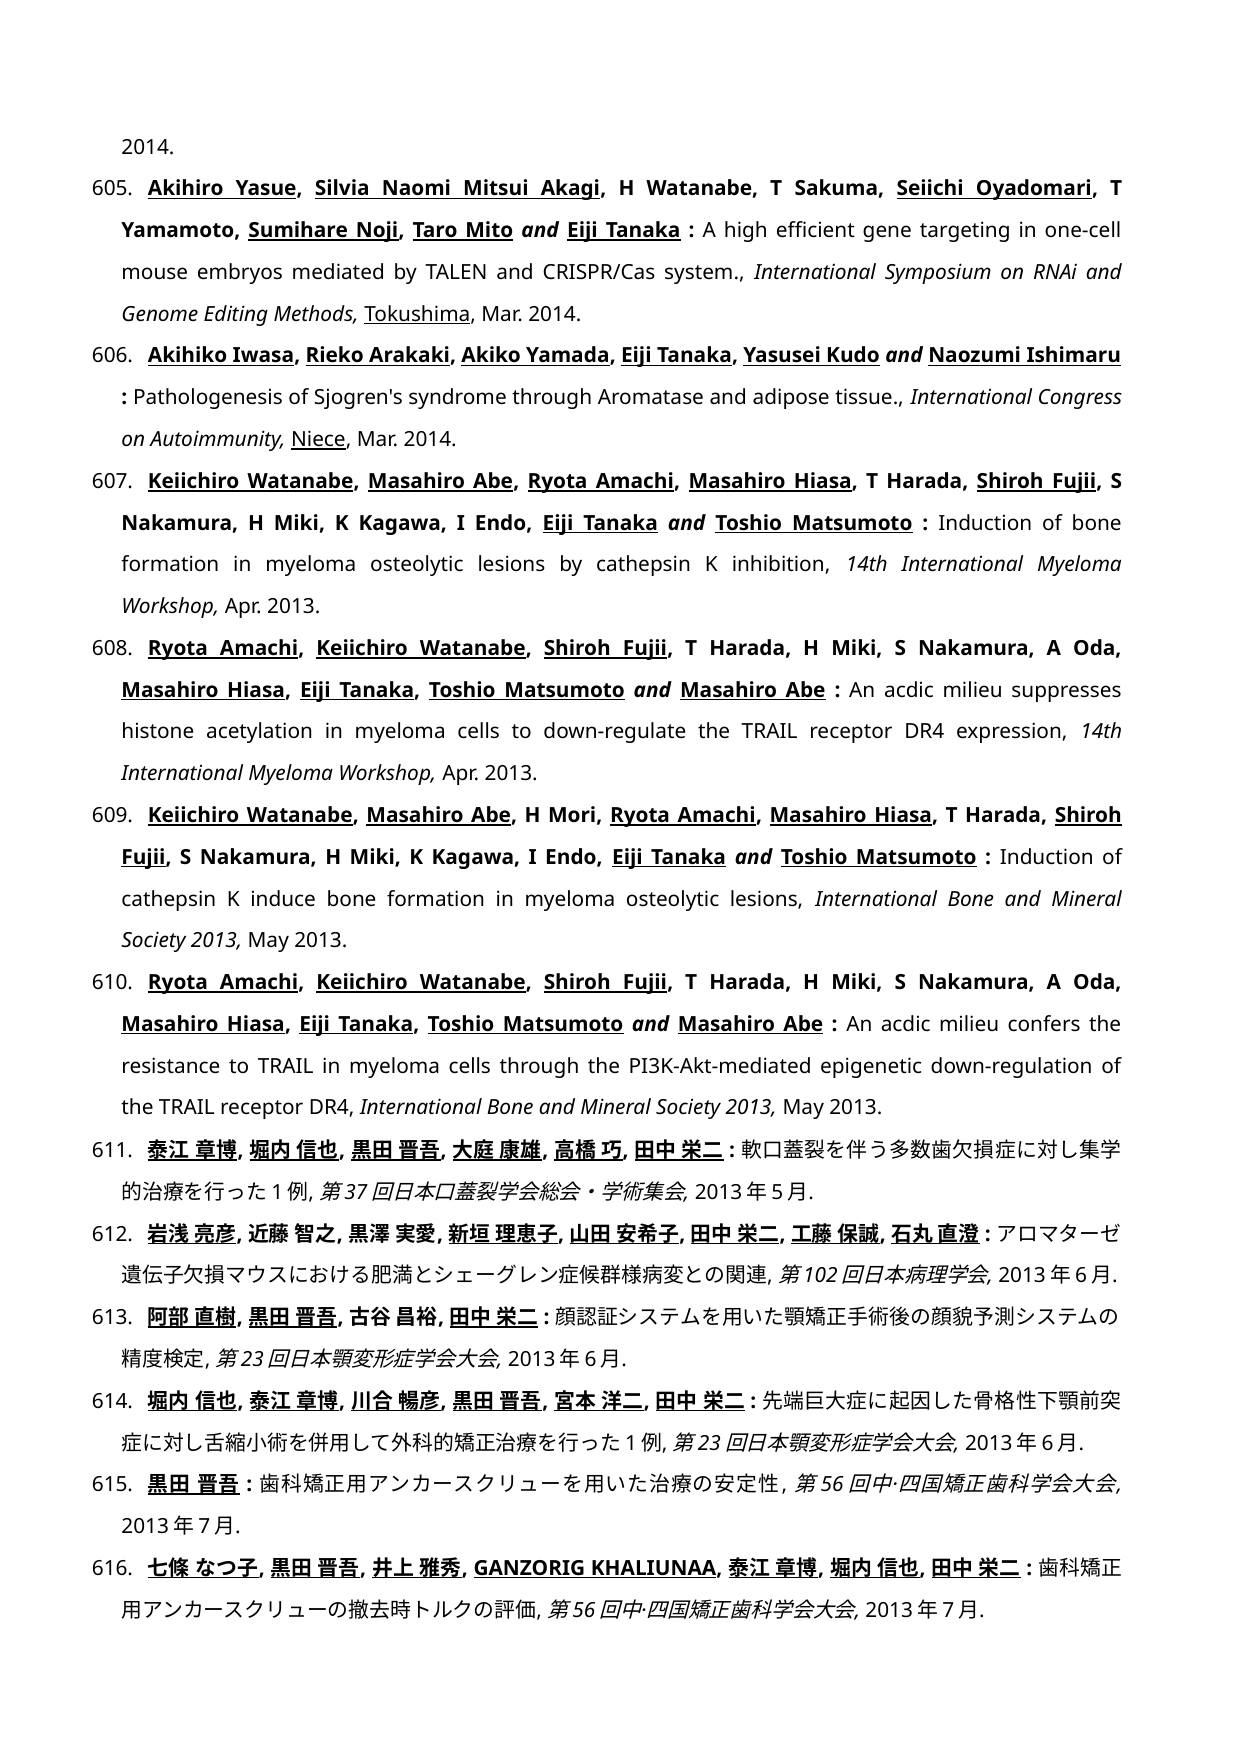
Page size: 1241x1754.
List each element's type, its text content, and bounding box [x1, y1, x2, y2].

list Akihiro Yasue, Silvia Naomi Mitsui Akagi, H Watanabe, T Sakuma, Seiichi Oyadomari, T Yamamoto, Sumihare Noji, Taro Mito and Eiji Tanaka : A high efficient gene targeting in one-cell mouse embryos mediated by TALEN and CRISPR/Cas system., International Symposium on RNAi and Genome Editing Methods, Tokushima, Mar. 2014. [92, 167, 1122, 334]
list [92, 125, 1122, 167]
list Ryota Amachi, Keiichiro Watanabe, Shiroh Fujii, T Harada, H Miki, S Nakamura, A Oda, Masahiro Hiasa, Eiji Tanaka, Toshio Matsumoto and Masahiro Abe : An acdic milieu suppresses histone acetylation in myeloma cells to down-regulate the TRAIL receptor DR4 expression, 14th International Myeloma Workshop, Apr. 2013. [92, 626, 1122, 793]
list 岩浅 亮彦, 近藤 智之, 黒澤 実愛, 新垣 理恵子, 山田 安希子, 田中 栄二, 工藤 保誠, 石丸 直澄 : アロマターゼ遺伝子欠損マウスにおける肥満とシェーグレン症候群様病変との関連, 第102回日本病理学会, 2013年6月. [92, 1211, 1122, 1295]
list 阿部 直樹, 黒田 晋吾, 古谷 昌裕, 田中 栄二 : 顔認証システムを用いた顎矯正手術後の顔貌予測システムの精度検定, 第23回日本顎変形症学会大会, 2013年6月. [92, 1295, 1122, 1378]
list 黒田 晋吾 : 歯科矯正用アンカースクリューを用いた治療の安定性, 第56回中·四国矯正歯科学会大会, 2013年7月. [92, 1462, 1122, 1545]
list Akihiko Iwasa, Rieko Arakaki, Akiko Yamada, Eiji Tanaka, Yasusei Kudo and Naozumi Ishimaru : Pathologenesis of Sjogren's syndrome through Aromatase and adipose tissue., International Congress on Autoimmunity, Niece, Mar. 2014. [92, 334, 1122, 459]
list 堀内 信也, 泰江 章博, 川合 暢彦, 黒田 晋吾, 宮本 洋二, 田中 栄二 : 先端巨大症に起因した骨格性下顎前突症に対し舌縮小術を併用して外科的矯正治療を行った1例, 第23回日本顎変形症学会大会, 2013年6月. [92, 1378, 1122, 1462]
list 泰江 章博, 堀内 信也, 黒田 晋吾, 大庭 康雄, 高橋 巧, 田中 栄二 : 軟口蓋裂を伴う多数歯欠損症に対し集学的治療を行った1例, 第37回日本口蓋裂学会総会・学術集会, 2013年5月. [92, 1128, 1122, 1211]
list Keiichiro Watanabe, Masahiro Abe, H Mori, Ryota Amachi, Masahiro Hiasa, T Harada, Shiroh Fujii, S Nakamura, H Miki, K Kagawa, I Endo, Eiji Tanaka and Toshio Matsumoto : Induction of cathepsin K induce bone formation in myeloma osteolytic lesions, International Bone and Mineral Society 2013, May 2013. [92, 793, 1122, 961]
list 七條 なつ子, 黒田 晋吾, 井上 雅秀, GANZORIG KHALIUNAA, 泰江 章博, 堀内 信也, 田中 栄二 : 歯科矯正用アンカースクリューの撤去時トルクの評価, 第56回中·四国矯正歯科学会大会, 2013年7月. [92, 1545, 1122, 1629]
list Keiichiro Watanabe, Masahiro Abe, Ryota Amachi, Masahiro Hiasa, T Harada, Shiroh Fujii, S Nakamura, H Miki, K Kagawa, I Endo, Eiji Tanaka and Toshio Matsumoto : Induction of bone formation in myeloma osteolytic lesions by cathepsin K inhibition, 14th International Myeloma Workshop, Apr. 2013. [92, 459, 1122, 626]
list Ryota Amachi, Keiichiro Watanabe, Shiroh Fujii, T Harada, H Miki, S Nakamura, A Oda, Masahiro Hiasa, Eiji Tanaka, Toshio Matsumoto and Masahiro Abe : An acdic milieu confers the resistance to TRAIL in myeloma cells through the PI3K-Akt-mediated epigenetic down-regulation of the TRAIL receptor DR4, International Bone and Mineral Society 2013, May 2013. [92, 961, 1122, 1128]
